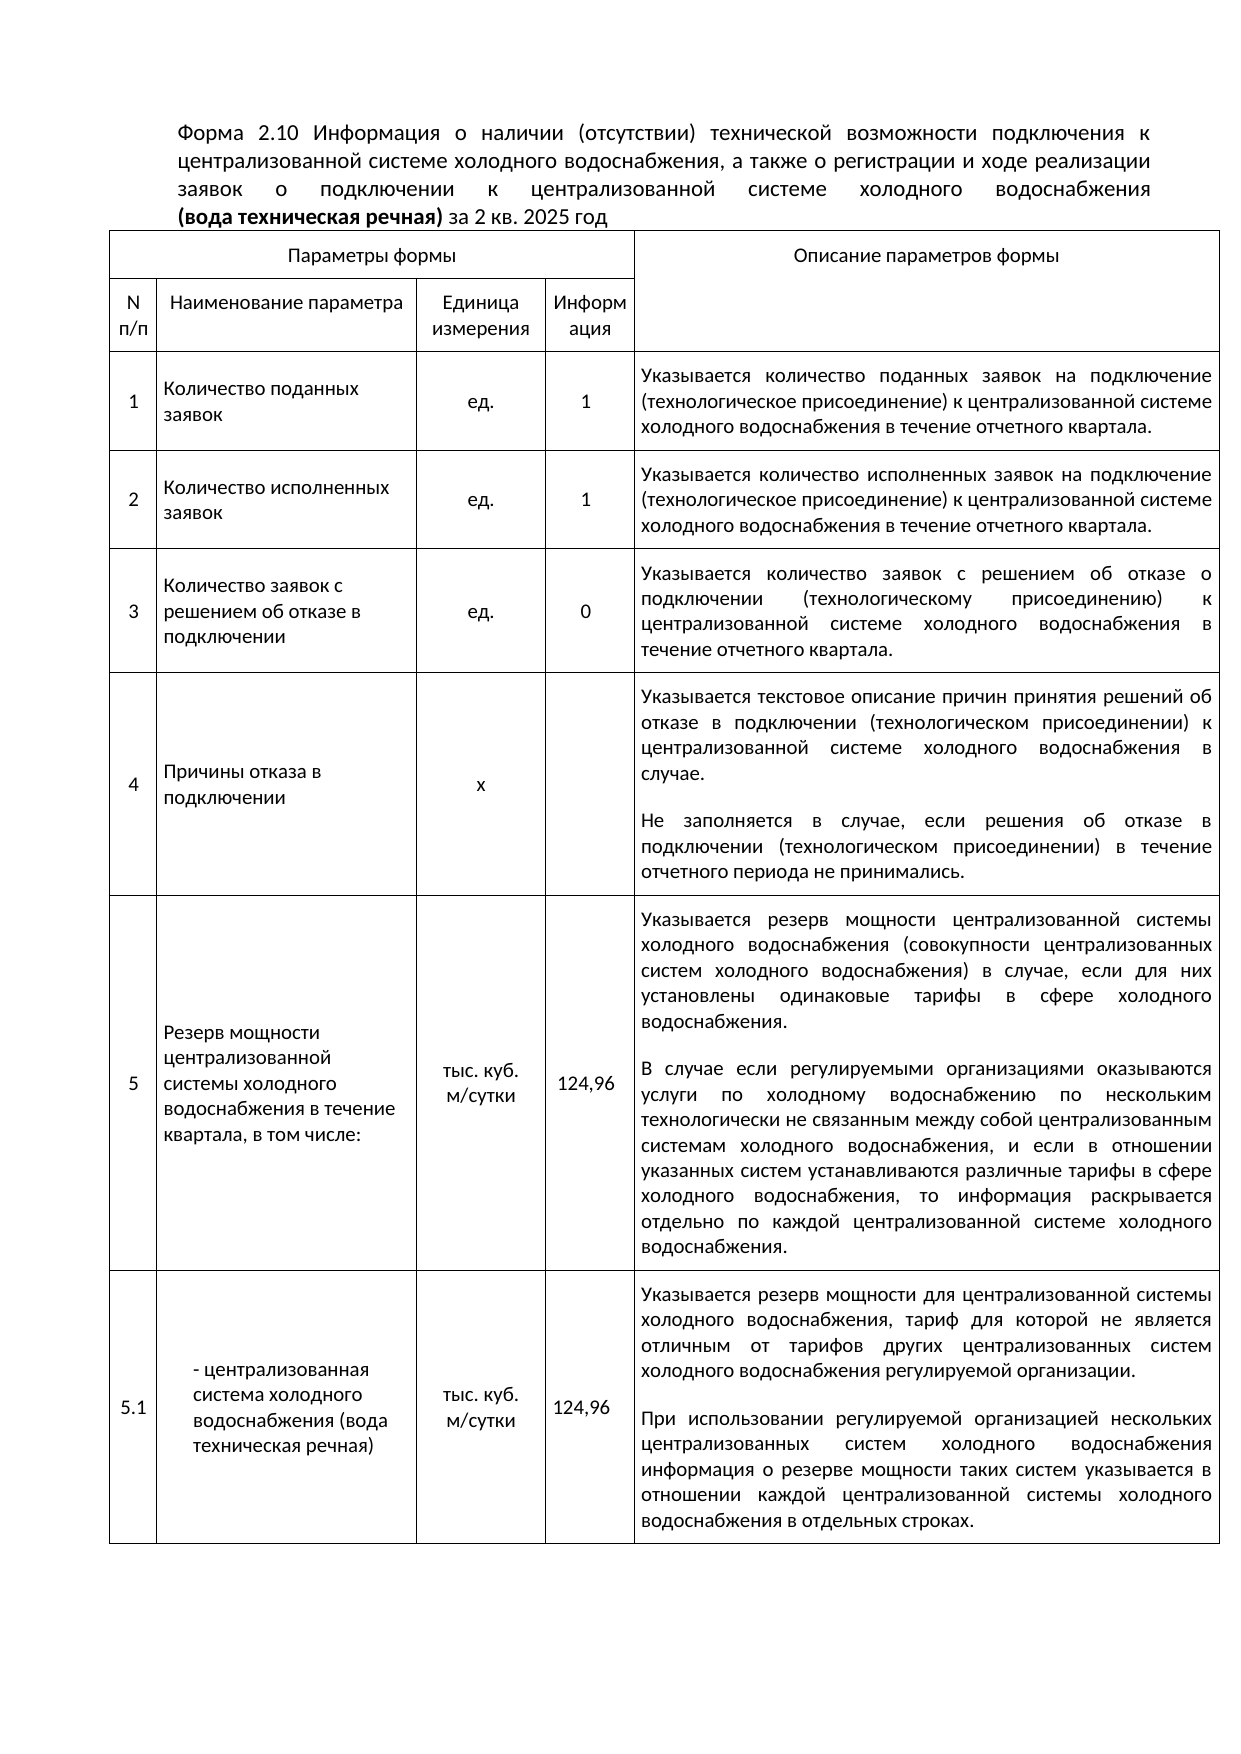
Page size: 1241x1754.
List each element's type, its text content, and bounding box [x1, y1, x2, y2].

table_cell При использовании регулируемой организацией нескольких централизованных систем холодного водоснабжения информация о резерве мощности таких систем указывается в отношении каждой централизованной системы холодного водоснабжения в отдельных строках. [635, 1394, 1219, 1543]
table_cell Не заполняется в случае, если решения об отказе в подключении (технологическом присоединении) в течение отчетного периода не принимались. [635, 796, 1219, 894]
table_cell N п/п [110, 279, 156, 351]
table_header Описание параметров формы [635, 231, 1219, 351]
table_cell Указывается резерв мощности централизованной системы холодного водоснабжения (совокупности централизованных систем холодного водоснабжения) в случае, если для них установлены одинаковые тарифы в сфере холодного водоснабжения. [635, 896, 1219, 1044]
table_cell Указывается резерв мощности для централизованной системы холодного водоснабжения, тариф для которой не является отличным от тарифов других централизованных систем холодного водоснабжения регулируемой организации. [635, 1271, 1219, 1393]
table_cell 5.1 [110, 1271, 156, 1543]
table_cell ед. [417, 549, 545, 672]
table_cell Резерв мощности централизованной системы холодного водоснабжения в течение квартала, в том числе: [157, 896, 416, 1269]
table_cell Указывается количество поданных заявок на подключение (технологическое присоединение) к централизованной системе холодного водоснабжения в течение отчетного квартала. [635, 352, 1219, 449]
table_cell - централизованная система холодного водоснабжения (вода техническая речная) [157, 1271, 416, 1543]
table_cell Единица измерения [417, 279, 545, 351]
table_cell Информация [546, 279, 634, 351]
table_cell 0 [546, 549, 634, 672]
table_cell 5 [110, 896, 156, 1269]
table_cell x [417, 673, 545, 894]
table_cell 1 [110, 352, 156, 449]
table_cell 124,96 [546, 1271, 634, 1543]
table_cell Причины отказа в подключении [157, 673, 416, 894]
table_header Параметры формы [110, 231, 634, 278]
table_cell Наименование параметра [157, 279, 416, 351]
table_cell Количество исполненных заявок [157, 451, 416, 548]
table_cell тыс. куб. м/сутки [417, 896, 545, 1269]
table_cell В случае если регулируемыми организациями оказываются услуги по холодному водоснабжению по нескольким технологически не связанным между собой централизованным системам холодного водоснабжения, и если в отношении указанных систем устанавливаются различные тарифы в сфере холодного водоснабжения, то информация раскрывается отдельно по каждой централизованной системе холодного водоснабжения. [635, 1044, 1219, 1269]
table_cell 2 [110, 451, 156, 548]
table_cell ед. [417, 352, 545, 449]
table_cell 1 [546, 451, 634, 548]
text Форма 2.10 Информация о наличии (отсутствии) технической возможности подключения к централизованной системе холодного водоснабжения, а также о регистрации и ходе реализации заявок о подключении к централизованной системе холодного водоснабжения (вода техническая речная) за 2 кв. 2025 год [177, 118, 1152, 230]
table_cell [546, 673, 634, 894]
table_cell Количество поданных заявок [157, 352, 416, 449]
table_cell Указывается количество заявок с решением об отказе о подключении (технологическому присоединению) к централизованной системе холодного водоснабжения в течение отчетного квартала. [635, 549, 1219, 672]
table_cell 4 [110, 673, 156, 894]
table_cell Указывается текстовое описание причин принятия решений об отказе в подключении (технологическом присоединении) к централизованной системе холодного водоснабжения в случае. [635, 673, 1219, 796]
table_cell тыс. куб. м/сутки [417, 1271, 545, 1543]
table_cell Указывается количество исполненных заявок на подключение (технологическое присоединение) к централизованной системе холодного водоснабжения в течение отчетного квартала. [635, 451, 1219, 548]
table_cell ед. [417, 451, 545, 548]
table_cell 124,96 [546, 896, 634, 1269]
table_cell Количество заявок с решением об отказе в подключении [157, 549, 416, 672]
table_cell 1 [546, 352, 634, 449]
table_cell 3 [110, 549, 156, 672]
